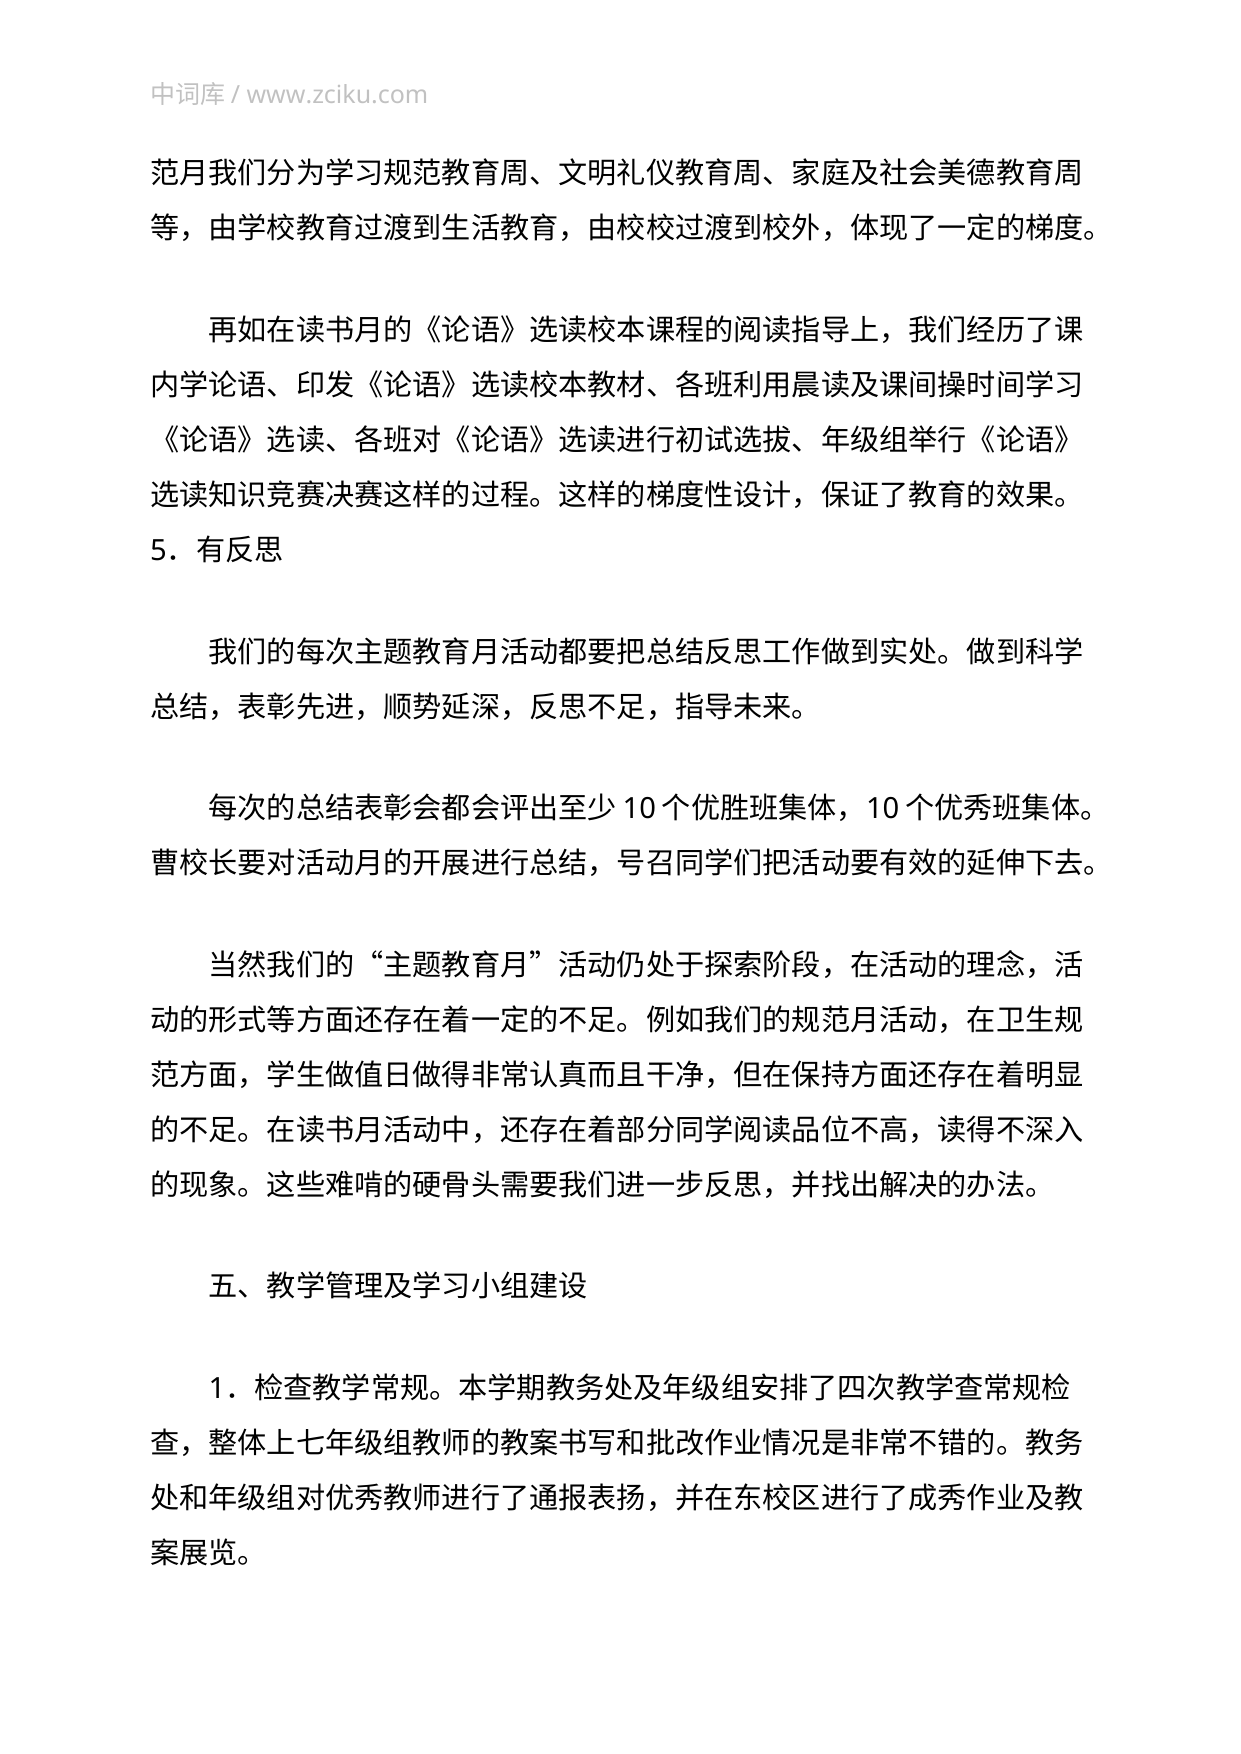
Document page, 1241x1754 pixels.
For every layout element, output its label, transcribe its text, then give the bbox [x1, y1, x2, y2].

text 再如在读书月的《论语》选读校本课程的阅读指导上，我们经历了课内学论语、印发《论语》选读校本教材、各班利用晨读及课间操时间学习《论语》选读、各班对《论语》选读进行初试选拔、年级组举行《论语》选读知识竞赛决赛这样的过程。这样的梯度性设计，保证了教育的效果。5．有反思 [150, 307, 1090, 569]
text 我们的每次主题教育月活动都要把总结反思工作做到实处。做到科学总结，表彰先进，顺势延深，反思不足，指导未来。 [150, 628, 1090, 725]
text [150, 150, 1090, 247]
text 当然我们的“主题教育月”活动仍处于探索阶段，在活动的理念，活动的形式等方面还存在着一定的不足。例如我们的规范月活动，在卫生规范方面，学生做值日做得非常认真而且干净，但在保持方面还存在着明显的不足。在读书月活动中，还存在着部分同学阅读品位不高，读得不深入的现象。这些难啃的硬骨头需要我们进一步反思，并找出解决的办法。 [150, 942, 1090, 1203]
text 1．检查教学常规。本学期教务处及年级组安排了四次教学查常规检查，整体上七年级组教师的教案书写和批改作业情况是非常不错的。教务处和年级组对优秀教师进行了通报表扬，并在东校区进行了成秀作业及教案展览。 [150, 1365, 1090, 1572]
text 每次的总结表彰会都会评出至少10个优胜班集体，10个优秀班集体。曹校长要对活动月的开展进行总结，号召同学们把活动要有效的延伸下去。 [150, 785, 1090, 882]
text 五、教学管理及学习小组建设 [150, 1263, 1090, 1305]
